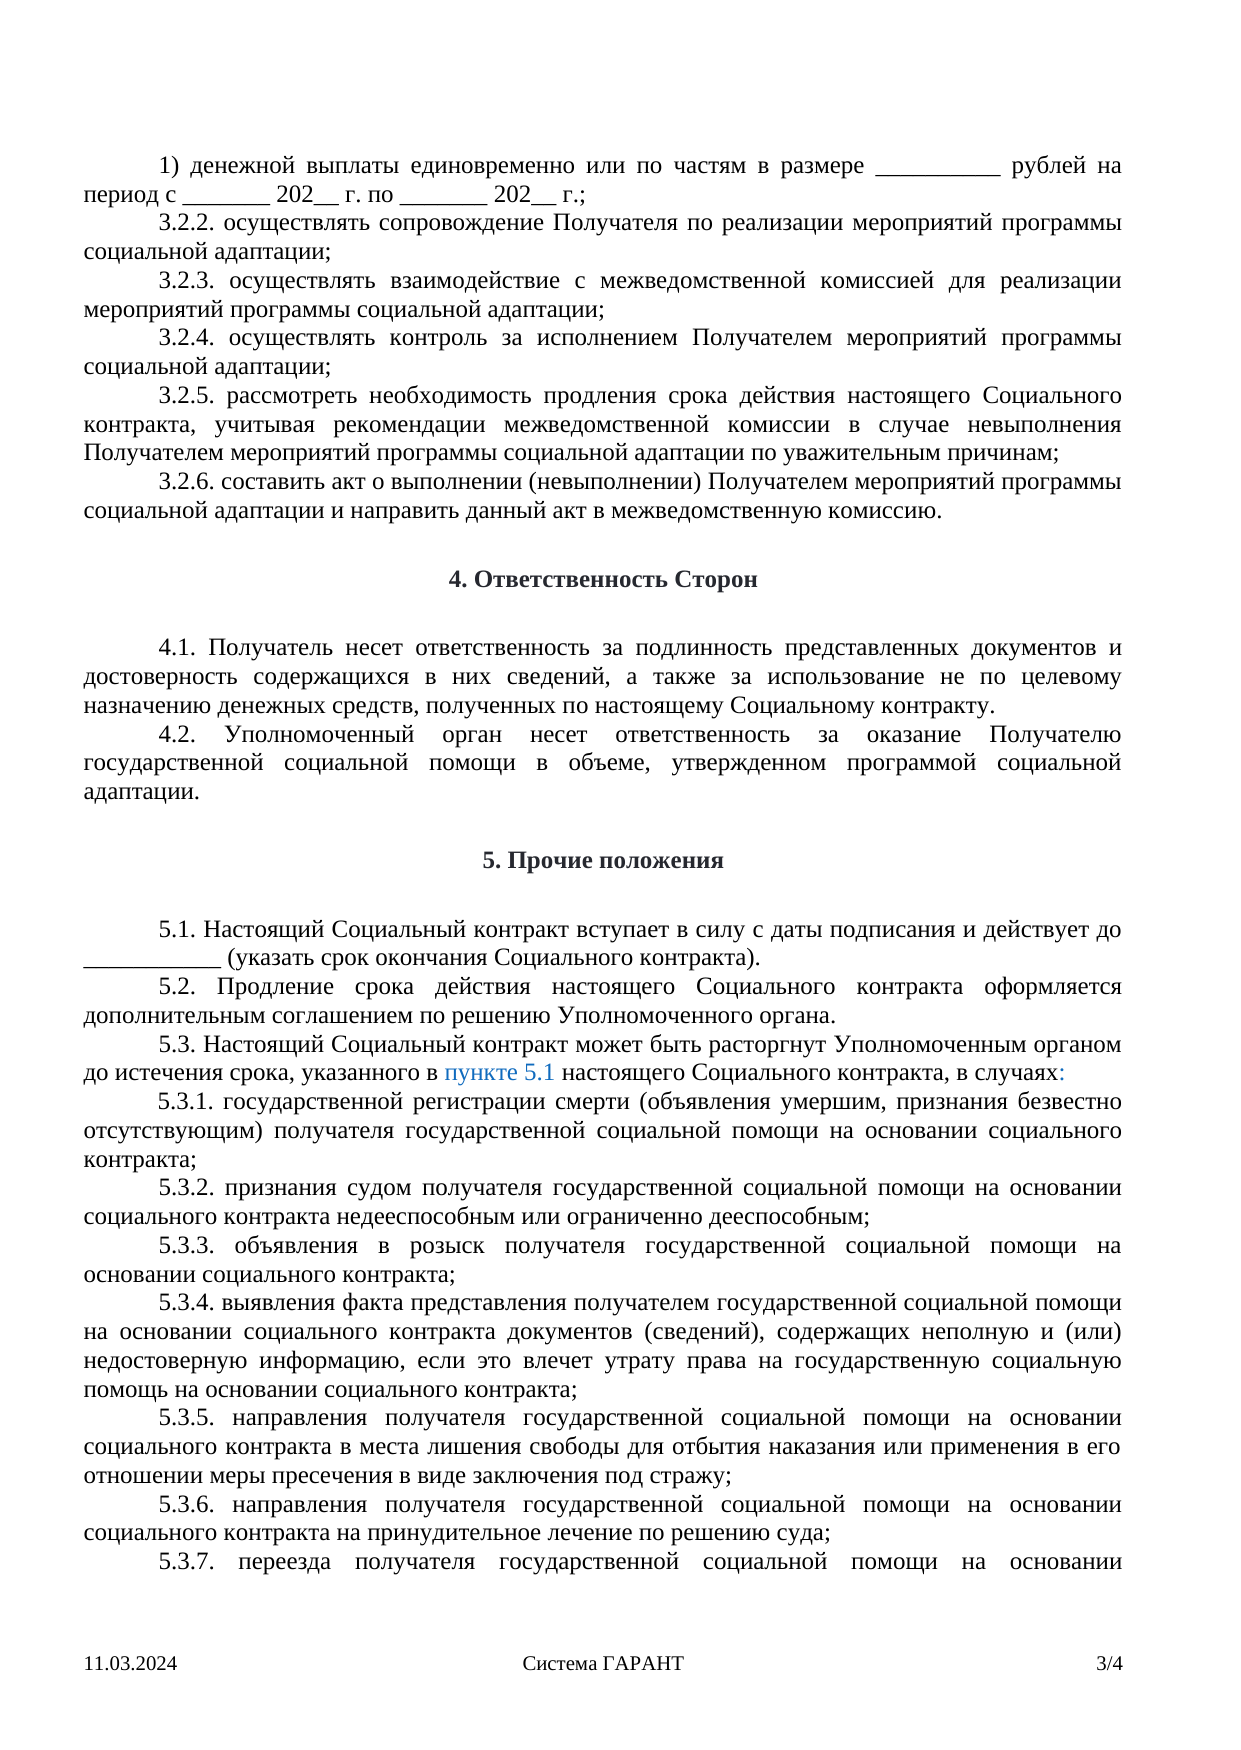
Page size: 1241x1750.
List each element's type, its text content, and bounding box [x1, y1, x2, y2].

text 5.3.2. признания судом получателя государственной социальной помощи на основании социального контракта недееспособным или ограниченно дееспособным; [83, 1172, 1123, 1230]
text 4.2. Уполномоченный орган несет ответственность за оказание Получателю государственной социальной помощи в объеме, утвержденном программой социальной адаптации. [83, 719, 1123, 805]
text 4.1. Получатель несет ответственность за подлинность представленных документов и достоверность содержащихся в них сведений, а также за использование не по целевому назначению денежных средств, полученных по настоящему Социальному контракту. [83, 632, 1123, 719]
text 3.2.2. осуществлять сопровождение Получателя по реализации мероприятий программы социальной адаптации; [83, 207, 1123, 265]
text 3.2.4. осуществлять контроль за исполнением Получателем мероприятий программы социальной адаптации; [83, 322, 1123, 380]
text 1) денежной выплаты единовременно или по частям в размере __________ рублей на период с _______ 202__ г. по _______ 202__ г.; [83, 150, 1123, 207]
subtitle 5. Прочие положения [83, 845, 1123, 874]
text 5.3.3. объявления в розыск получателя государственной социальной помощи на основании социального контракта; [83, 1230, 1123, 1287]
text 3.2.3. осуществлять взаимодействие с межведомственной комиссией для реализации мероприятий программы социальной адаптации; [83, 265, 1123, 322]
text 5.3.6. направления получателя государственной социальной помощи на основании социального контракта на принудительное лечение по решению суда; [83, 1489, 1123, 1546]
text 5.3.5. направления получателя государственной социальной помощи на основании социального контракта в места лишения свободы для отбытия наказания или применения в его отношении меры пресечения в виде заключения под стражу; [83, 1402, 1123, 1489]
text 5.3.1. государственной регистрации смерти (объявления умершим, признания безвестно отсутствующим) получателя государственной социальной помощи на основании социального контракта; [83, 1086, 1123, 1172]
text 5.2. Продление срока действия настоящего Социального контракта оформляется дополнительным соглашением по решению Уполномоченного органа. [83, 971, 1123, 1029]
text 3.2.5. рассмотреть необходимость продления срока действия настоящего Социального контракта, учитывая рекомендации межведомственной комиссии в случае невыполнения Получателем мероприятий программы социальной адаптации по уважительным причинам; [83, 380, 1123, 466]
text 5.1. Настоящий Социальный контракт вступает в силу с даты подписания и действует до ___________ (указать срок окончания Социального контракта). [83, 914, 1123, 971]
text 5.3. Настоящий Социальный контракт может быть расторгнут Уполномоченным органом до истечения срока, указанного в пункте 5.1 настоящего Социального контракта, в случаях: [83, 1029, 1123, 1086]
text 3.2.6. составить акт о выполнении (невыполнении) Получателем мероприятий программы социальной адаптации и направить данный акт в межведомственную комиссию. [83, 466, 1123, 524]
subtitle 4. Ответственность Сторон [83, 564, 1123, 592]
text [83, 1546, 1123, 1575]
text 5.3.4. выявления факта представления получателем государственной социальной помощи на основании социального контракта документов (сведений), содержащих неполную и (или) недостоверную информацию, если это влечет утрату права на государственную социальную помощь на основании социального контракта; [83, 1287, 1123, 1402]
